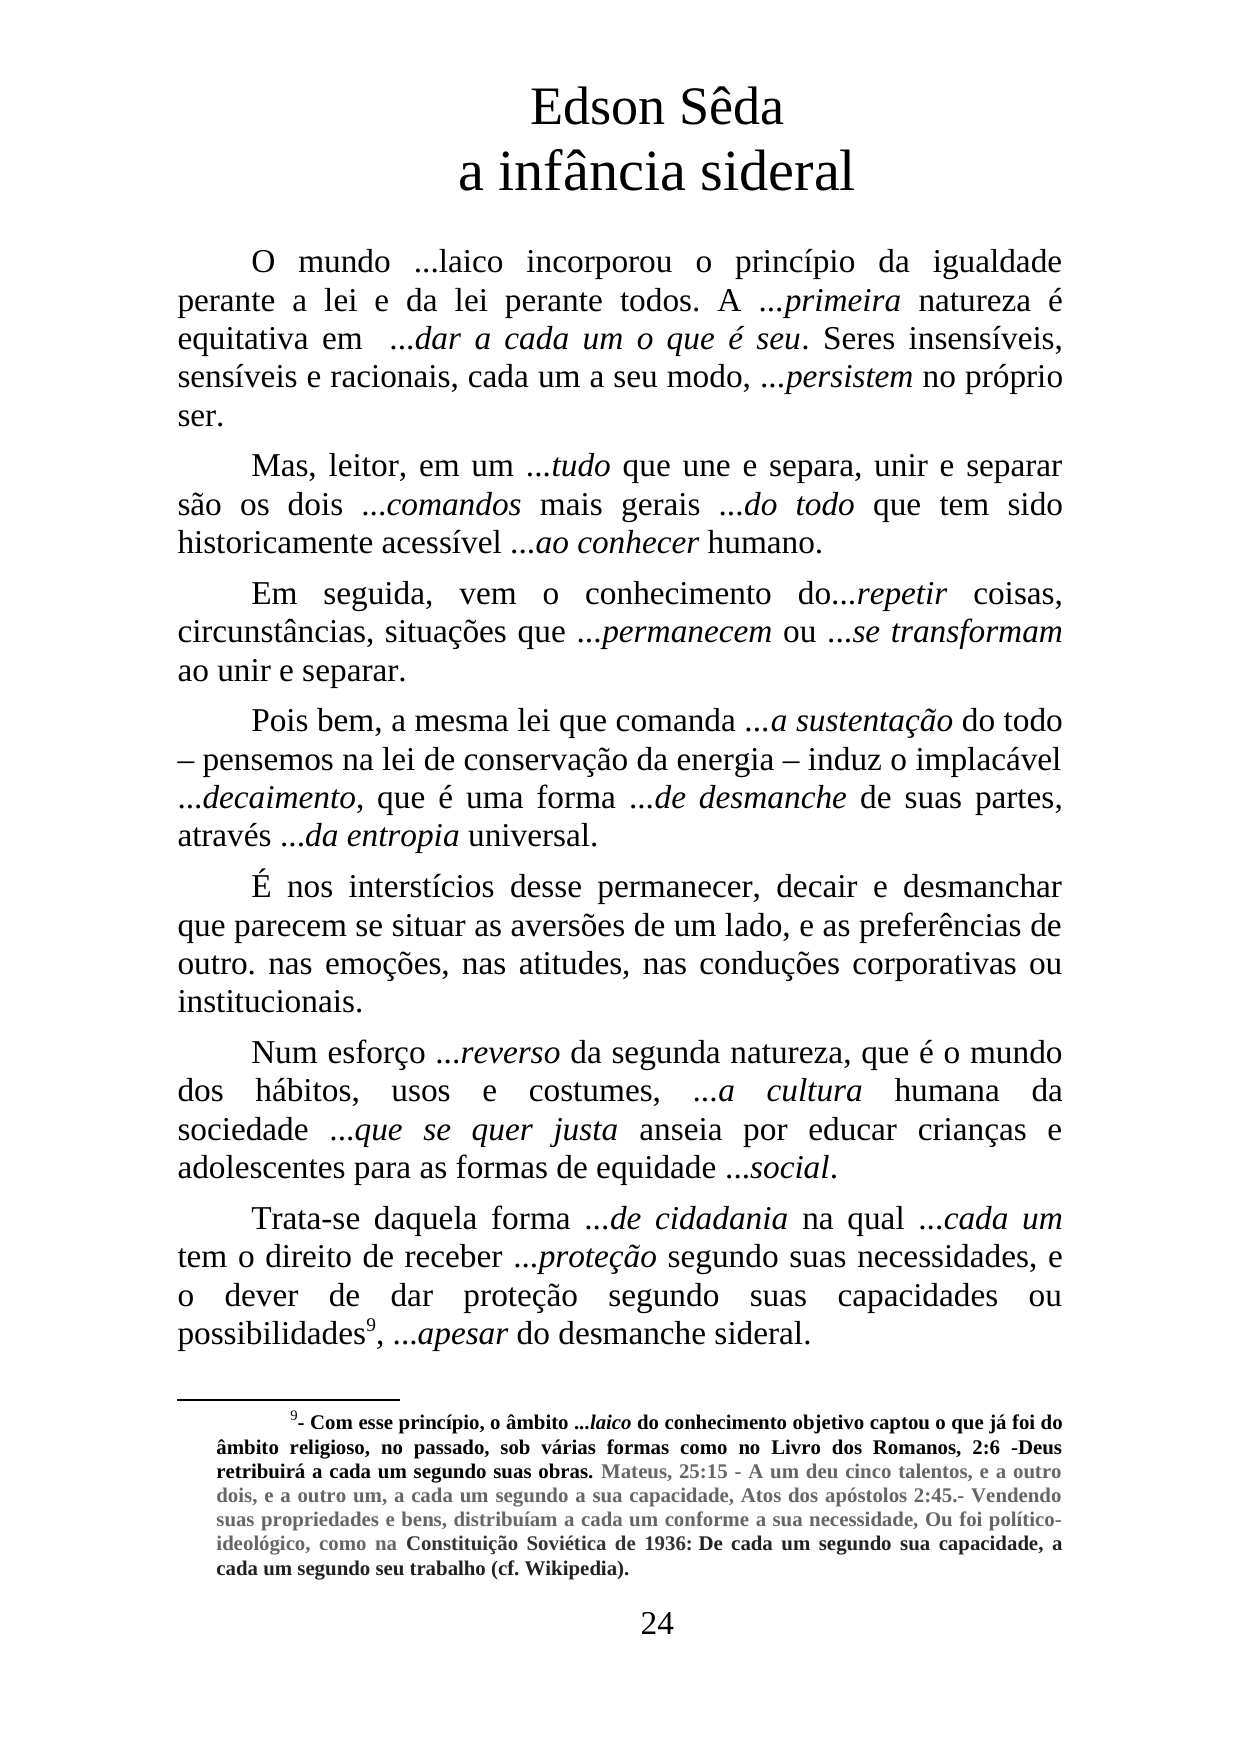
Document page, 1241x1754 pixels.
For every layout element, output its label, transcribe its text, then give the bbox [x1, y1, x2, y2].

text É nos interstícios desse permanecer, decair e desmanchar que parecem se situar as aversões de um lado, e as preferências de outro. nas emoções, nas atitudes, nas conduções corporativas ou institucionais. [177, 866, 1063, 1020]
text Pois bem, a mesma lei que comanda ...a sustentação do todo – pensemos na lei de conservação da energia – induz o implacável ...decaimento, que é uma forma ...de desmanche de suas partes, através ...da entropia universal. [177, 701, 1063, 854]
text Em seguida, vem o conhecimento do...repetir coisas, circunstâncias, situações que ...permanecem ou ...se transformam ao unir e separar. [177, 573, 1063, 688]
text Num esforço ...reverso da segunda natureza, que é o mundo dos hábitos, usos e costumes, ...a cultura humana da sociedade ...que se quer justa anseia por educar crianças e adolescentes para as formas de equidade ...social. [177, 1032, 1063, 1186]
text O mundo ...laico incorporou o princípio da igualdade perante a lei e da lei perante todos. A ...primeira natureza é equitativa em ...dar a cada um o que é seu. Seres insensíveis, sensíveis e racionais, cada um a seu modo, ...persistem no próprio ser. [177, 241, 1063, 433]
text Mas, leitor, em um ...tudo que une e separa, unir e separar são os dois ...comandos mais gerais ...do todo que tem sido historicamente acessível ...ao conhecer humano. [177, 446, 1063, 561]
text Trata-se daquela forma ...de cidadania na qual ...cada um tem o direito de receber ...proteção segundo suas necessidades, e o dever de dar proteção segundo suas capacidades ou possibilidades, ...apesar do desmanche sideral. [177, 1198, 1063, 1351]
